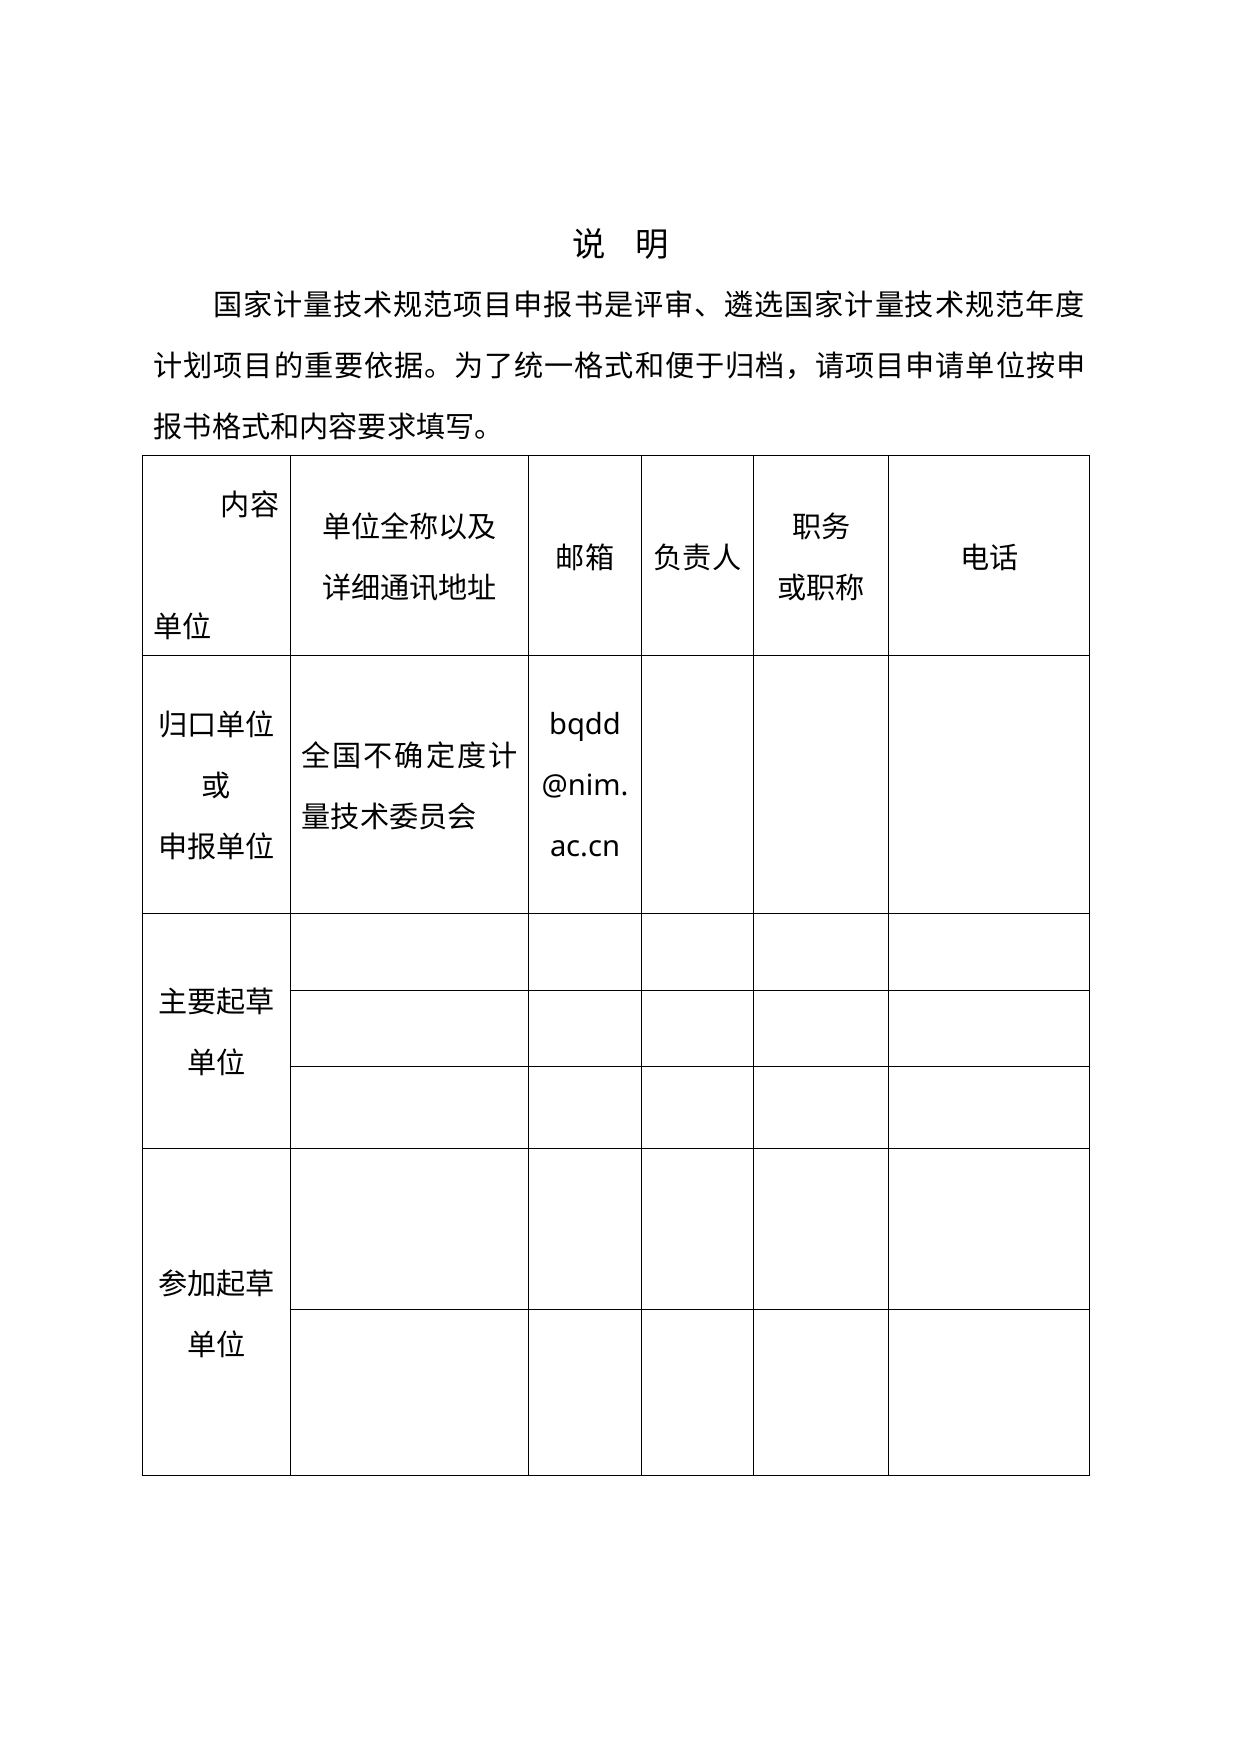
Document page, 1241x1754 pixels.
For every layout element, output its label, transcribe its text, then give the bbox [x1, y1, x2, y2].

table_header 单位全称以及 详细通讯地址 [291, 456, 528, 655]
table_cell 全国不确定度计量技术委员会 [291, 656, 528, 912]
table_cell [529, 991, 641, 1066]
table_cell [889, 991, 1089, 1066]
table_header 职务 或职称 [754, 456, 888, 655]
table_cell [642, 991, 753, 1066]
table_cell [642, 1149, 753, 1309]
table_cell [291, 914, 528, 990]
table_header 内容 单位 [143, 456, 290, 655]
table_cell [291, 991, 528, 1066]
table_cell [291, 1149, 528, 1309]
table_cell [529, 1067, 641, 1148]
table_cell [754, 656, 888, 912]
table_header 负责人 [642, 456, 753, 655]
table_cell [754, 1149, 888, 1309]
text 说 明 [153, 211, 1087, 272]
table_cell [529, 914, 641, 990]
table_cell 主要起草单位 [143, 914, 290, 1148]
table_cell [529, 1149, 641, 1309]
table_cell [754, 1067, 888, 1148]
table_cell [889, 914, 1089, 990]
table_cell [754, 991, 888, 1066]
table_cell 参加起草单位 [143, 1149, 290, 1475]
table_cell [642, 914, 753, 990]
table_cell [889, 656, 1089, 912]
table_cell [889, 1149, 1089, 1309]
table_cell [642, 656, 753, 912]
table_cell [291, 1310, 528, 1475]
table_cell [529, 1310, 641, 1475]
table_cell [889, 1067, 1089, 1148]
table_cell [642, 1310, 753, 1475]
text 国家计量技术规范项目申报书是评审、遴选国家计量技术规范年度计划项目的重要依据。为了统一格式和便于归档，请项目申请单位按申报书格式和内容要求填写。 [153, 272, 1087, 455]
table_cell [291, 1067, 528, 1148]
table_header 电话 [889, 456, 1089, 655]
table_cell [754, 1310, 888, 1475]
table_cell [642, 1067, 753, 1148]
table_header 邮箱 [529, 456, 641, 655]
table_cell [754, 914, 888, 990]
table_cell bqdd@nim.ac.cn [529, 656, 641, 912]
table_cell 归口单位 或 申报单位 [143, 656, 290, 912]
table_cell [889, 1310, 1089, 1475]
